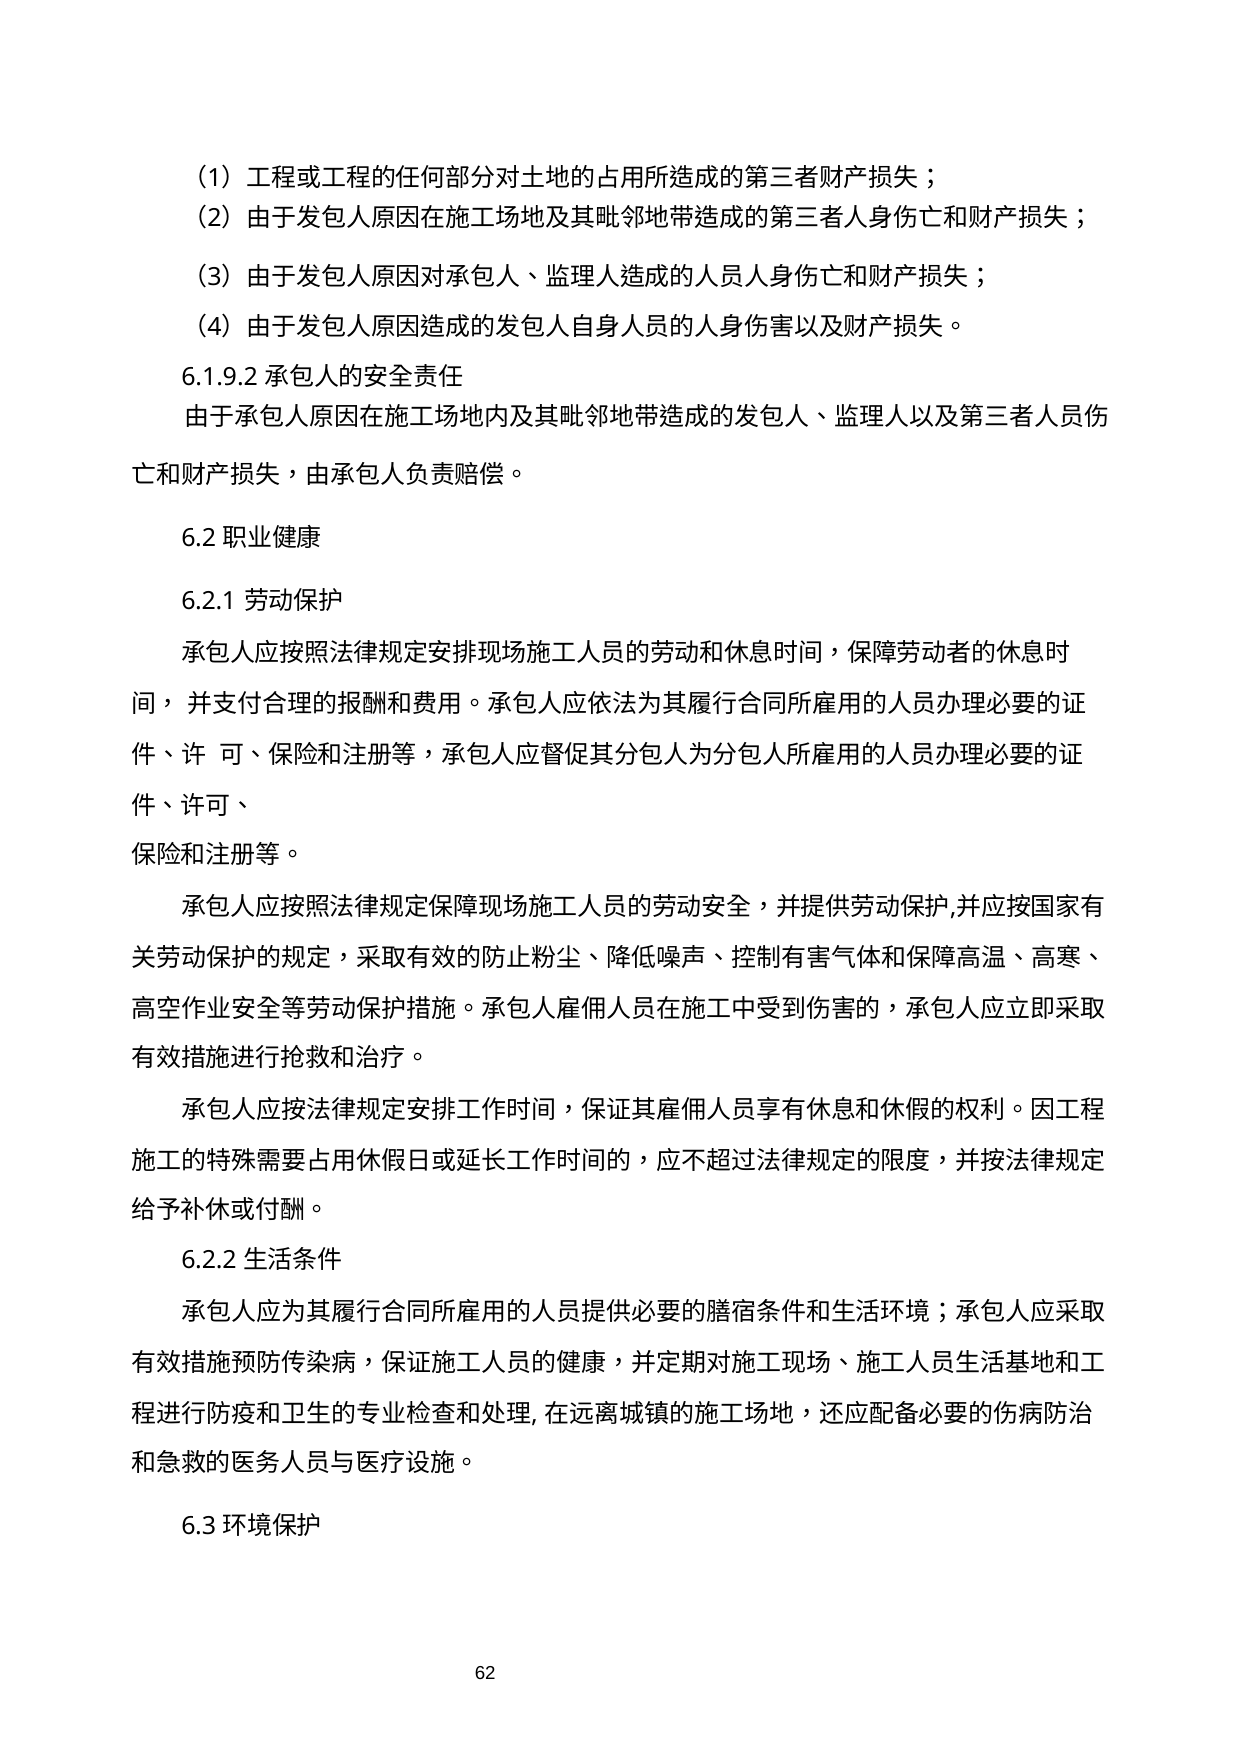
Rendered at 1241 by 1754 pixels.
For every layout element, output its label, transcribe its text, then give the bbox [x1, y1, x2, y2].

text 6.2.2 生活条件 [181, 1244, 1119, 1275]
text 6.2 职业健康 [181, 522, 1119, 553]
text （2）由于发包人原因在施工场地及其毗邻地带造成的第三者人身伤亡和财产损失； [182, 212, 1119, 261]
text （4）由于发包人原因造成的发包人自身人员的人身伤害以及财产损失。 [182, 311, 1119, 341]
text 承包人应按照法律规定保障现场施工人员的劳动安全，并提供劳动保护,并应按国家有 关劳动保护的规定，采取有效的防止粉尘、降低噪声、控制有害气体和保障高温、高寒、 高空作业安全等劳动保护措施。承包人雇佣人员在施工中受到伤害的，承包人应立即采取 [131, 888, 1110, 1025]
text 给予补休或付酬。 [131, 1194, 1119, 1225]
text 由于承包人原因在施工场地内及其毗邻地带造成的发包人、监理人以及第三者人员伤 [184, 410, 1119, 459]
text 承包人应按法律规定安排工作时间，保证其雇佣人员享有休息和休假的权利。因工程 施工的特殊需要占用休假日或延长工作时间的，应不超过法律规定的限度，并按法律规定 [131, 1092, 1105, 1177]
text 承包人应按照法律规定安排现场施工人员的劳动和休息时间，保障劳动者的休息时间， 并支付合理的报酬和费用。承包人应依法为其履行合同所雇用的人员办理必要的证件、许 可、保险和注册等，承包人应督促其分包人为分包人所雇用的人员办理必要的证件、许可、 [131, 634, 1119, 821]
text （3）由于发包人原因对承包人、监理人造成的人员人身伤亡和财产损失； [182, 261, 1119, 291]
text 6.3 环境保护 [181, 1509, 1119, 1540]
text 有效措施进行抢救和治疗。 [131, 1042, 1119, 1073]
text 6.1.9.2 承包人的安全责任 [181, 361, 1119, 391]
text 保险和注册等。 [131, 838, 1119, 869]
text （1）工程或工程的任何部分对土地的占用所造成的第三者财产损失； [182, 162, 1119, 193]
text 亡和财产损失，由承包人负责赔偿。 [131, 459, 1119, 490]
text 6.2.1 劳动保护 [181, 584, 1119, 615]
text 和急救的医务人员与医疗设施。 [131, 1447, 1119, 1478]
text 承包人应为其履行合同所雇用的人员提供必要的膳宿条件和生活环境；承包人应采取 有效措施预防传染病，保证施工人员的健康，并定期对施工现场、施工人员生活基地和工 程进行防疫和卫生的专业检查和处理, 在远离城镇的施工场地，还应配备必要的伤病防治 [131, 1294, 1105, 1430]
